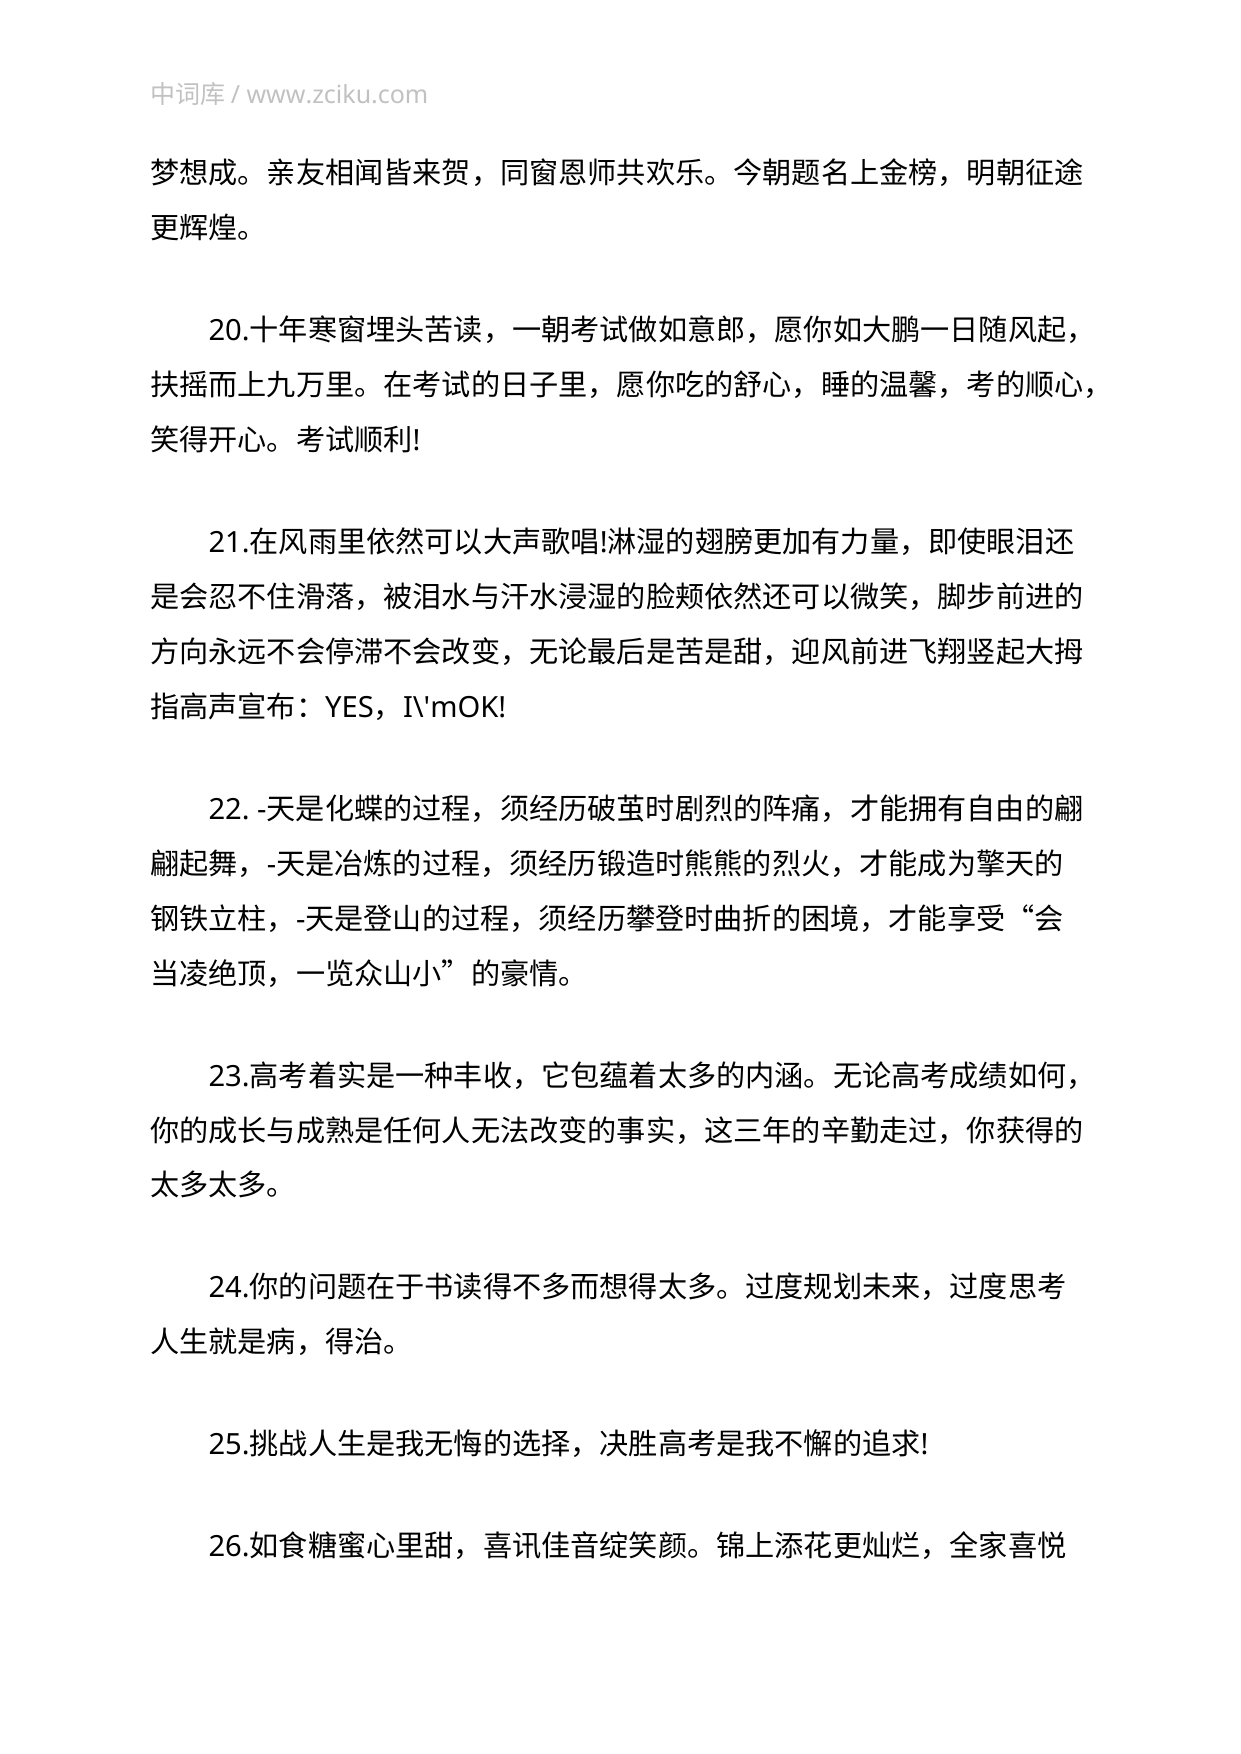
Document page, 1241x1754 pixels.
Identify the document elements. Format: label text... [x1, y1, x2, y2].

text 20.十年寒窗埋头苦读，一朝考试做如意郎，愿你如大鹏一日随风起，扶摇而上九万里。在考试的日子里，愿你吃的舒心，睡的温馨，考的顺心，笑得开心。考试顺利! [150, 307, 1090, 459]
text 25.挑战人生是我无悔的选择，决胜高考是我不懈的追求! [150, 1421, 1090, 1463]
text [150, 1522, 1090, 1565]
text 22. -天是化蝶的过程，须经历破茧时剧烈的阵痛，才能拥有自由的翩翩起舞，-天是冶炼的过程，须经历锻造时熊熊的烈火，才能成为擎天的钢铁立柱，-天是登山的过程，须经历攀登时曲折的困境，才能享受“会当凌绝顶，一览众山小”的豪情。 [150, 785, 1090, 993]
text 24.你的问题在于书读得不多而想得太多。过度规划未来，过度思考人生就是病，得治。 [150, 1264, 1090, 1361]
text 21.在风雨里依然可以大声歌唱!淋湿的翅膀更加有力量，即使眼泪还是会忍不住滑落，被泪水与汗水浸湿的脸颊依然还可以微笑，脚步前进的方向永远不会停滞不会改变，无论最后是苦是甜，迎风前进飞翔竖起大拇指高声宣布：YES，I\'mOK! [150, 518, 1090, 726]
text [150, 150, 1090, 247]
text 23.高考着实是一种丰收，它包蕴着太多的内涵。无论高考成绩如何，你的成长与成熟是任何人无法改变的事实，这三年的辛勤走过，你获得的太多太多。 [150, 1052, 1090, 1204]
